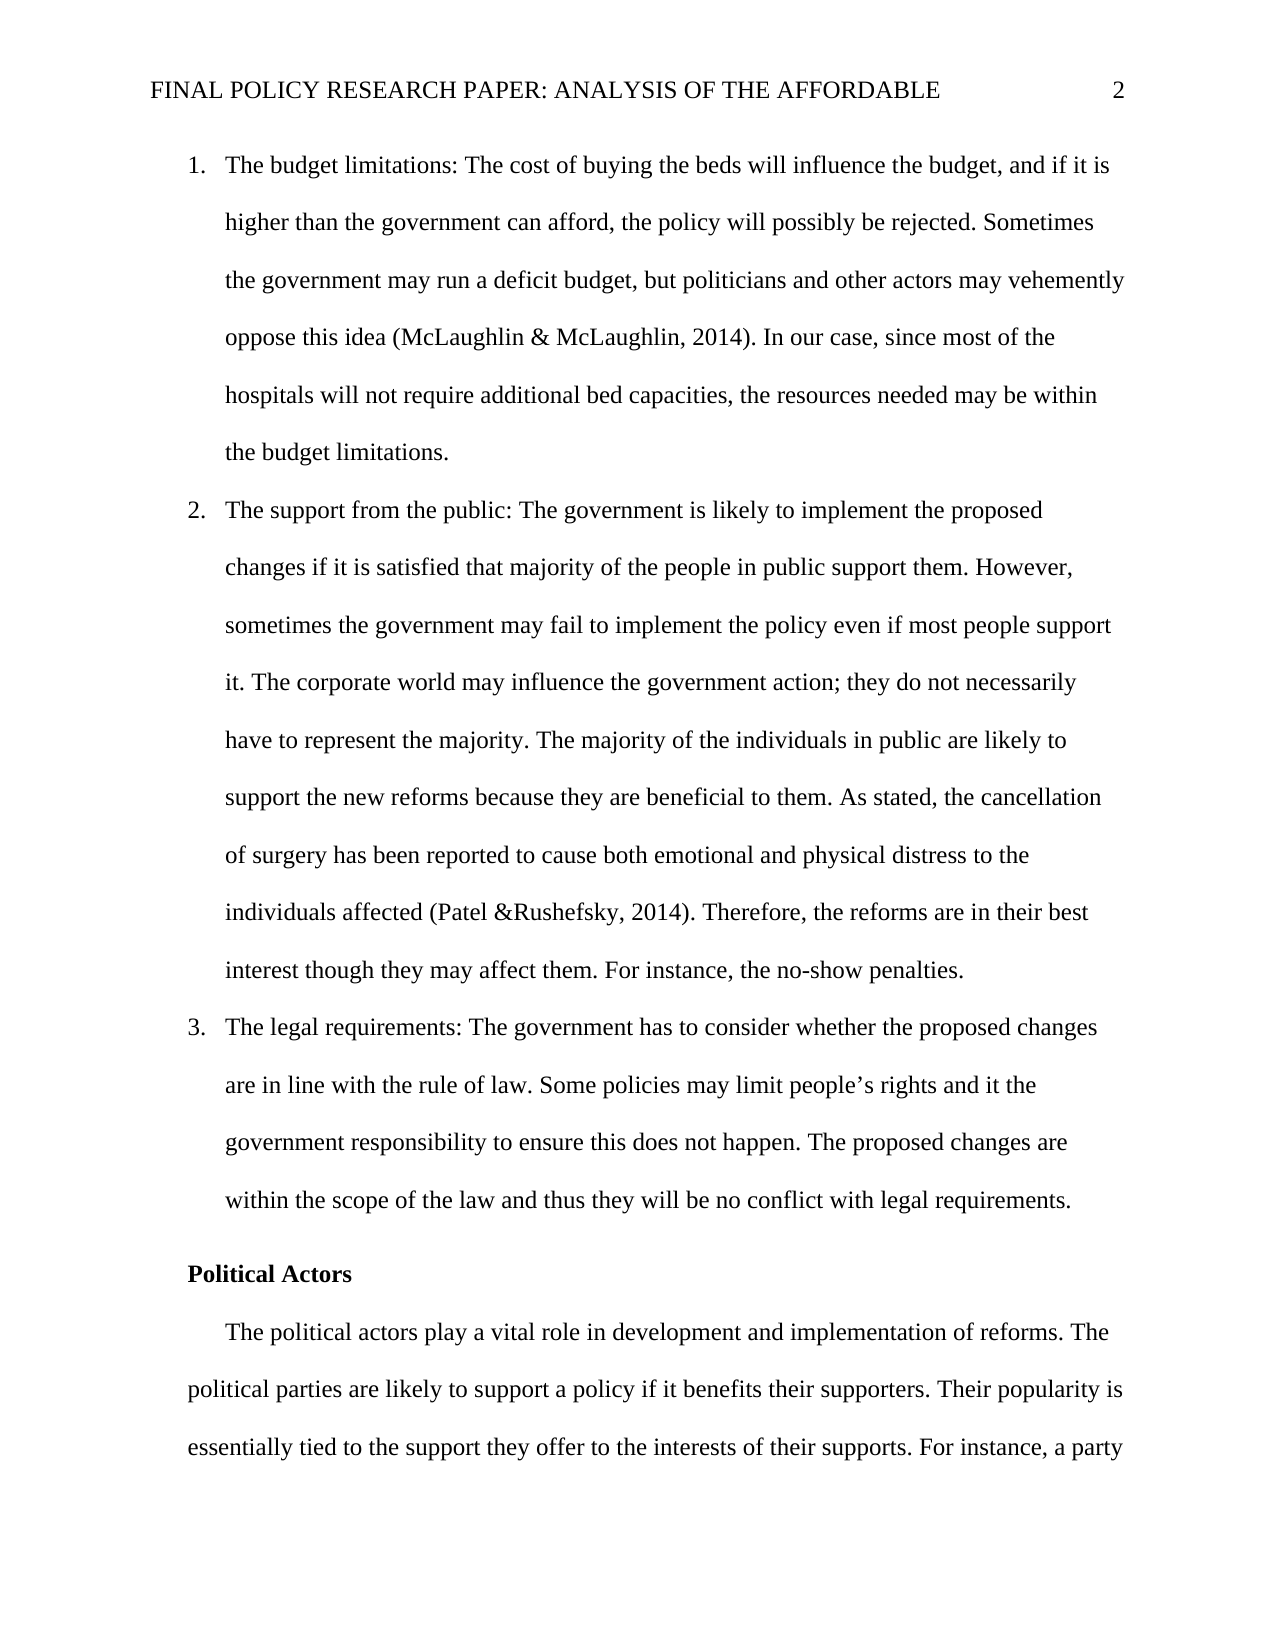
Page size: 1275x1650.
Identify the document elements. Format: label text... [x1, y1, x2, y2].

list The support from the public: The government is likely to implement the proposed changes if it is satisfied that majority of the people in public support them. However, sometimes the government may fail to implement the policy even if most people support it. The corporate world may influence the government action; they do not necessarily have to represent the majority. The majority of the individuals in public are likely to support the new reforms because they are beneficial to them. As stated, the cancellation of surgery has been reported to cause both emotional and physical distress to the individuals affected (Patel &Rushefsky, 2014). Therefore, the reforms are in their best interest though they may affect them. For instance, the no-show penalties. [187, 495, 1125, 984]
list The legal requirements: The government has to consider whether the proposed changes are in line with the rule of law. Some policies may limit people’s rights and it the government responsibility to ensure this does not happen. The proposed changes are within the scope of the law and thus they will be no conflict with legal requirements. [187, 1012, 1125, 1214]
text Political Actors [187, 1259, 1125, 1288]
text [187, 1317, 1125, 1460]
list The budget limitations: The cost of buying the beds will influence the budget, and if it is higher than the government can afford, the policy will possibly be rejected. Sometimes the government may run a deficit budget, but politicians and other actors may vehemently oppose this idea (McLaughlin & McLaughlin, 2014). In our case, since most of the hospitals will not require additional bed capacities, the resources needed may be within the budget limitations. [187, 150, 1125, 466]
